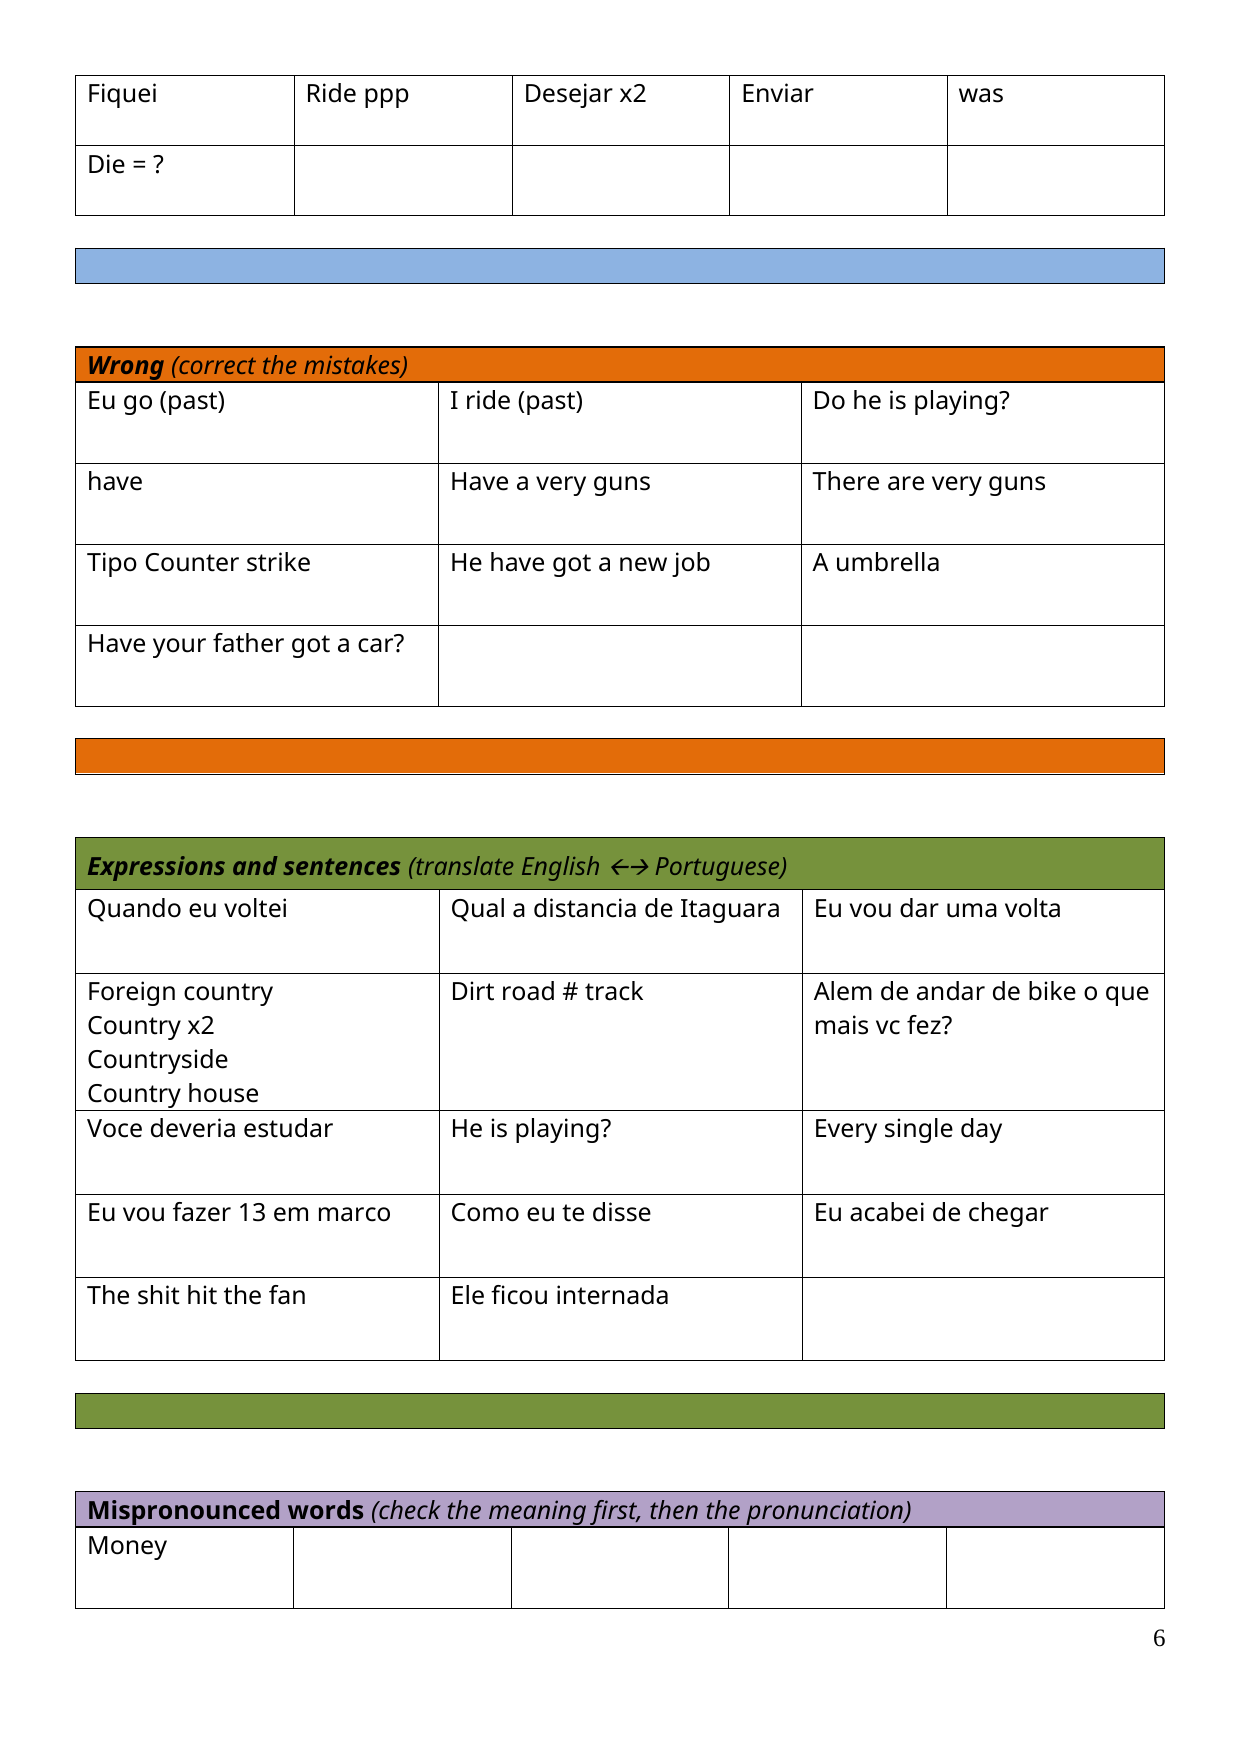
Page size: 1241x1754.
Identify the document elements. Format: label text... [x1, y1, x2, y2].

table_cell Ride ppp [295, 76, 512, 145]
table_cell Money [76, 1528, 293, 1608]
table_cell He have got a new job [439, 545, 801, 625]
table_cell Die = ? [76, 146, 294, 215]
table_cell A umbrella [802, 545, 1164, 625]
table_cell Voce deveria estudar [76, 1111, 439, 1193]
table_cell He is playing? [440, 1111, 802, 1193]
table_cell Eu go (past) [76, 383, 438, 463]
table_cell Have a very guns [439, 464, 801, 544]
table_header Wrong (correct the mistakes) [76, 348, 1164, 381]
table_cell Foreign country Country x2 Countryside Country house [76, 974, 439, 1110]
table_cell Eu acabei de chegar [803, 1195, 1164, 1277]
table_header [76, 249, 1164, 283]
table_cell Have your father got a car? [76, 626, 438, 706]
table_cell [513, 146, 729, 215]
table_cell [729, 1528, 946, 1608]
table_cell Dirt road # track [440, 974, 802, 1110]
table_cell I ride (past) [439, 383, 801, 463]
table_cell Every single day [803, 1111, 1164, 1193]
table_cell [294, 1528, 511, 1608]
table_cell Desejar x2 [513, 76, 729, 145]
table_cell [512, 1528, 728, 1608]
table_cell The shit hit the fan [76, 1278, 439, 1360]
table_cell [730, 146, 947, 215]
table_cell Alem de andar de bike o que mais vc fez? [803, 974, 1164, 1110]
table_cell [947, 1528, 1164, 1608]
table_cell Ele ficou internada [440, 1278, 802, 1360]
table_cell Eu vou fazer 13 em marco [76, 1195, 439, 1277]
table_cell Eu vou dar uma volta [803, 890, 1164, 973]
table_cell Qual a distancia de Itaguara [440, 890, 802, 973]
table_cell have [76, 464, 438, 544]
table_cell Do he is playing? [802, 383, 1164, 463]
table_cell Tipo Counter strike [76, 545, 438, 625]
table_header Expressions and sentences (translate English 🡨🡪 Portuguese) [76, 838, 1164, 889]
table_cell Enviar [730, 76, 947, 145]
table_cell Quando eu voltei [76, 890, 439, 973]
table_cell [948, 146, 1164, 215]
table_cell was [948, 76, 1164, 145]
table_cell [439, 626, 801, 706]
table_header Mispronounced words (check the meaning first, then the pronunciation) [76, 1492, 1164, 1526]
table_cell Fiquei [76, 76, 294, 145]
table_cell There are very guns [802, 464, 1164, 544]
table_cell [295, 146, 512, 215]
table_header [76, 739, 1164, 773]
table_cell [803, 1278, 1164, 1360]
table_cell [802, 626, 1164, 706]
table_header [76, 1394, 1164, 1428]
table_cell Como eu te disse [440, 1195, 802, 1277]
